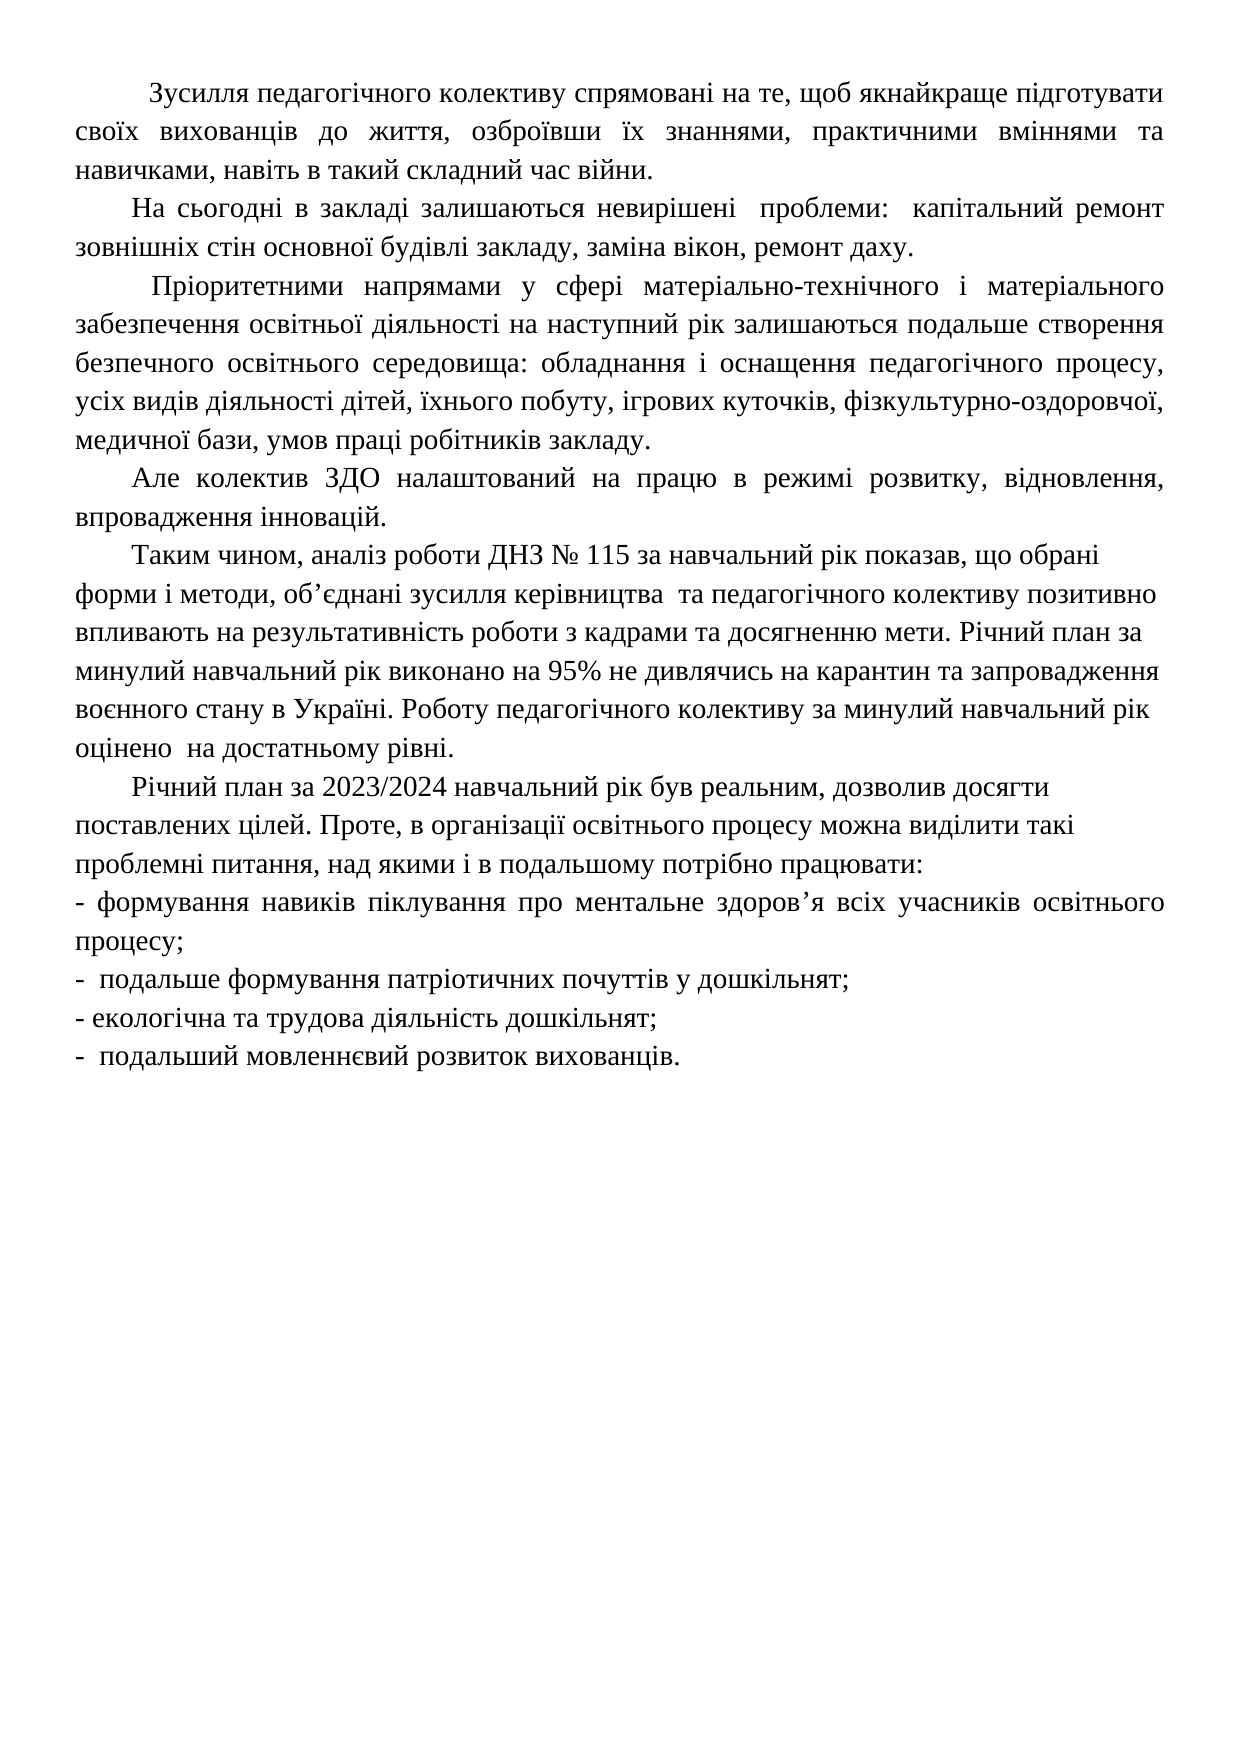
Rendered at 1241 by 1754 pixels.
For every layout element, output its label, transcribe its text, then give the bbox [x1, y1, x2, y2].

text - формування навиків піклування про ментальне здоров’я всіх учасників освітнього процесу; [75, 884, 1165, 956]
text - екологічна та трудова діяльність дошкільнят; [75, 1000, 1165, 1033]
text Пріоритетними напрямами у сфері матеріально-технічного і матеріального забезпечення освітньої діяльності на наступний рік залишаються подальше створення безпечного освітнього середовища: обладнання і оснащення педагогічного процесу, усіх видів діяльності дітей, їхнього побуту, ігрових куточків, фізкультурно-оздоровчої, медичної бази, умов праці робітників закладу. [75, 268, 1165, 455]
text Річний план за 2023/2024 навчальний рік був реальним, дозволив досягти поставлених цілей. Проте, в організації освітнього процесу можна виділити такі проблемні питання, над якими і в подальшому потрібно працювати: [75, 769, 1165, 879]
text - подальший мовленнєвий розвиток вихованців. [75, 1038, 1165, 1072]
text Але колектив ЗДО налаштований на працю в режимі розвитку, відновлення, впровадження інновацій. [75, 460, 1165, 532]
text На сьогодні в закладі залишаються невирішені проблеми: капітальний ремонт зовнішніх стін основної будівлі закладу, заміна вікон, ремонт даху. [75, 191, 1165, 263]
text Зусилля педагогічного колективу спрямовані на те, щоб якнайкраще підготувати своїх вихованців до життя, озброївши їх знаннями, практичними вміннями та навичками, навіть в такий складний час війни. [75, 75, 1165, 186]
text - подальше формування патріотичних почуттів у дошкільнят; [75, 961, 1165, 995]
text Таким чином, аналіз роботи ДНЗ № 115 за навчальний рік показав, що обрані форми і методи, об’єднані зусилля керівництва та педагогічного колективу позитивно впливають на результативність роботи з кадрами та досягненню мети. Річний план за минулий навчальний рік виконано на 95% не дивлячись на карантин та запровадження воєнного стану в Україні. Роботу педагогічного колективу за минулий навчальний рік оцінено на достатньому рівні. [75, 537, 1165, 764]
